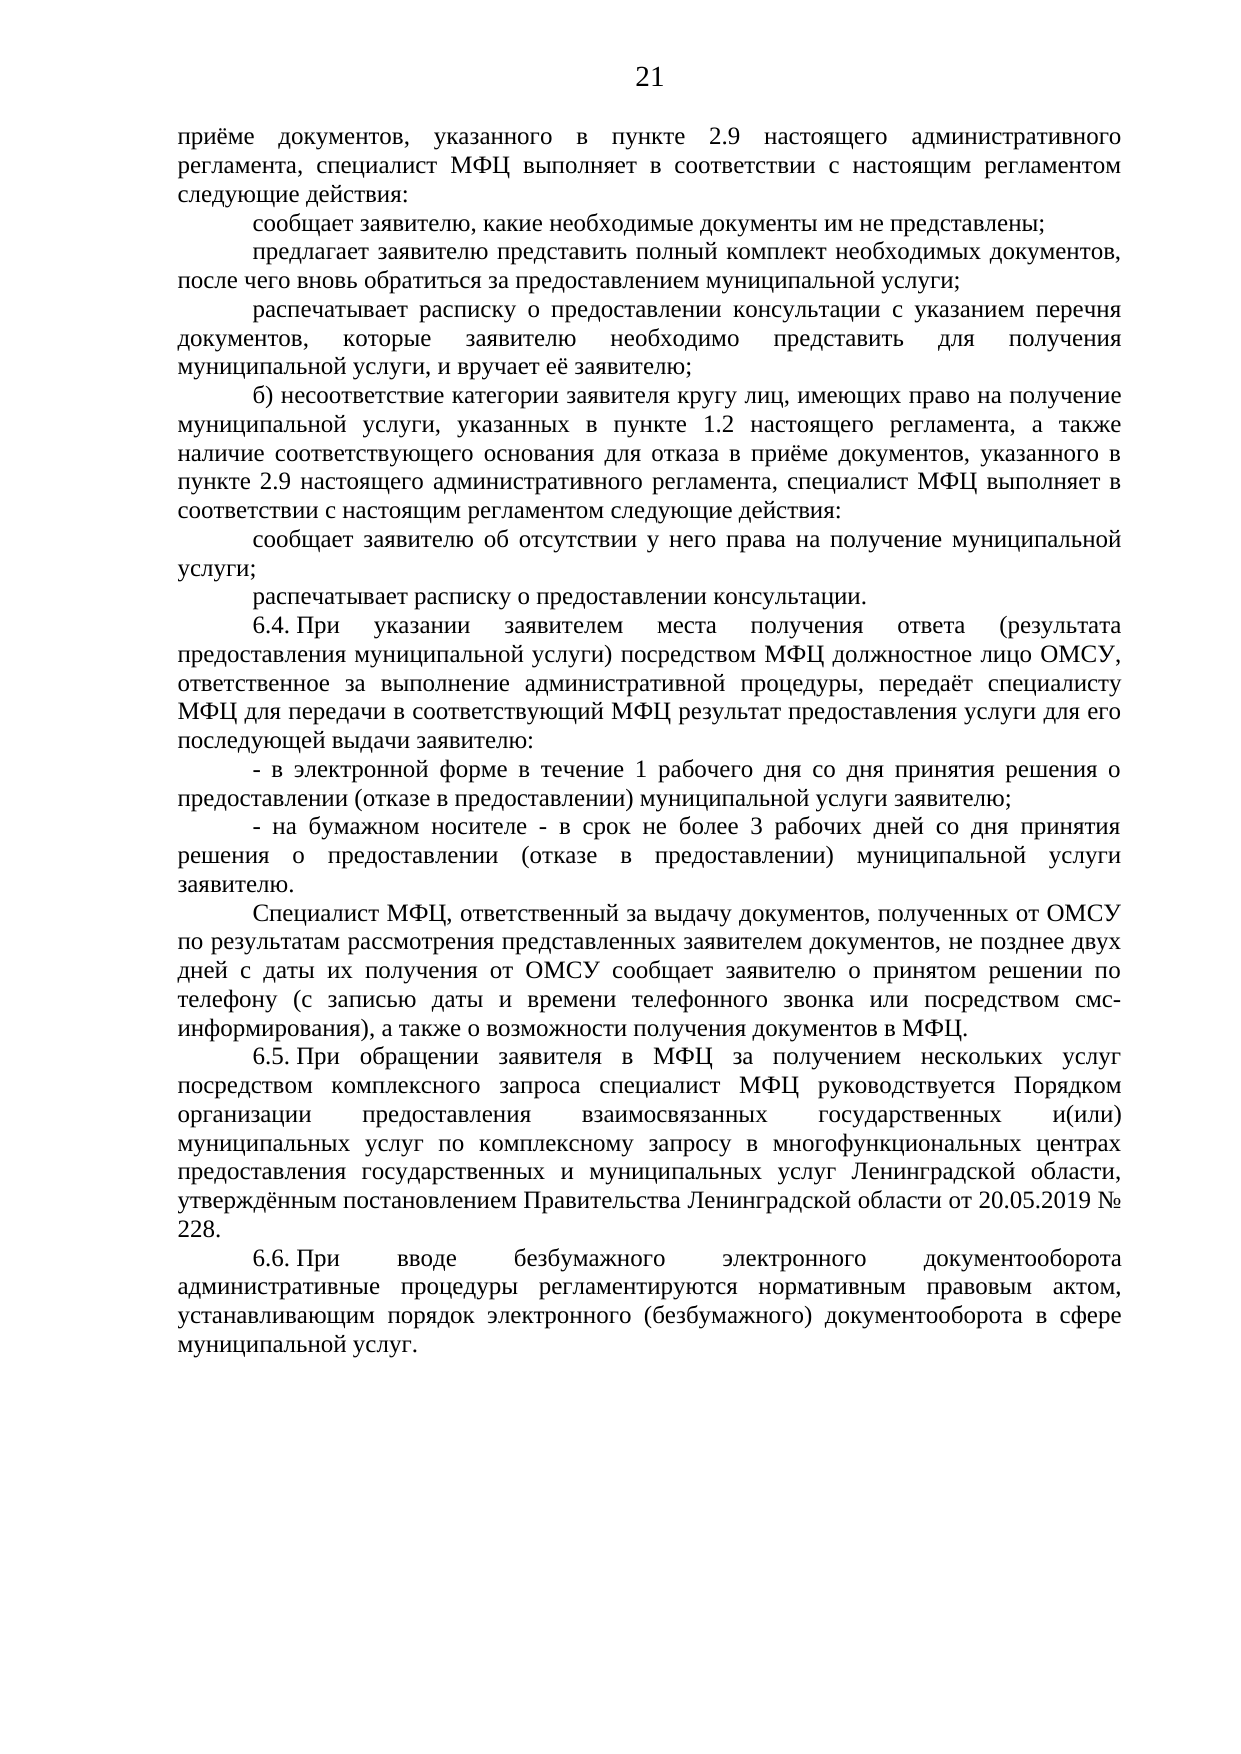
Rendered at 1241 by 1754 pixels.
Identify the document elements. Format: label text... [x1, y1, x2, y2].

text - на бумажном носителе - в срок не более 3 рабочих дней со дня принятия решения о предоставлении (отказе в предоставлении) муниципальной услуги заявителю. [177, 811, 1122, 898]
text Специалист МФЦ, ответственный за выдачу документов, полученных от ОМСУ по результатам рассмотрения представленных заявителем документов, не позднее двух дней с даты их получения от ОМСУ сообщает заявителю о принятом решении по телефону (с записью даты и времени телефонного звонка или посредством смс-информирования), а также о возможности получения документов в МФЦ. [177, 898, 1122, 1041]
text 6.6. При вводе безбумажного электронного документооборота административные процедуры регламентируются нормативным правовым актом, устанавливающим порядок электронного (безбумажного) документооборота в сфере муниципальной услуг. [177, 1243, 1122, 1358]
text б) несоответствие категории заявителя кругу лиц, имеющих право на получение муниципальной услуги, указанных в пункте 1.2 настоящего регламента, а также наличие соответствующего основания для отказа в приёме документов, указанного в пункте 2.9 настоящего административного регламента, специалист МФЦ выполняет в соответствии с настоящим регламентом следующие действия: [177, 380, 1122, 524]
text 6.4. При указании заявителем места получения ответа (результата предоставления муниципальной услуги) посредством МФЦ должностное лицо ОМСУ, ответственное за выполнение административной процедуры, передаёт специалисту МФЦ для передачи в соответствующий МФЦ результат предоставления услуги для его последующей выдачи заявителю: [177, 610, 1122, 754]
text предлагает заявителю представить полный комплект необходимых документов, после чего вновь обратиться за предоставлением муниципальной услуги; [177, 236, 1122, 294]
text распечатывает расписку о предоставлении консультации с указанием перечня документов, которые заявителю необходимо представить для получения муниципальной услуги, и вручает её заявителю; [177, 294, 1122, 380]
text сообщает заявителю, какие необходимые документы им не представлены; [177, 208, 1122, 236]
text распечатывает расписку о предоставлении консультации. [177, 581, 1122, 610]
text сообщает заявителю об отсутствии у него права на получение муниципальной услуги; [177, 524, 1122, 581]
text - в электронной форме в течение 1 рабочего дня со дня принятия решения о предоставлении (отказе в предоставлении) муниципальной услуги заявителю; [177, 754, 1122, 811]
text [177, 121, 1122, 208]
text 6.5. При обращении заявителя в МФЦ за получением нескольких услуг посредством комплексного запроса специалист МФЦ руководствуется Порядком организации предоставления взаимосвязанных государственных и(или) муниципальных услуг по комплексному запросу в многофункциональных центрах предоставления государственных и муниципальных услуг Ленинградской области, утверждённым постановлением Правительства Ленинградской области от 20.05.2019 № 228. [177, 1041, 1122, 1243]
